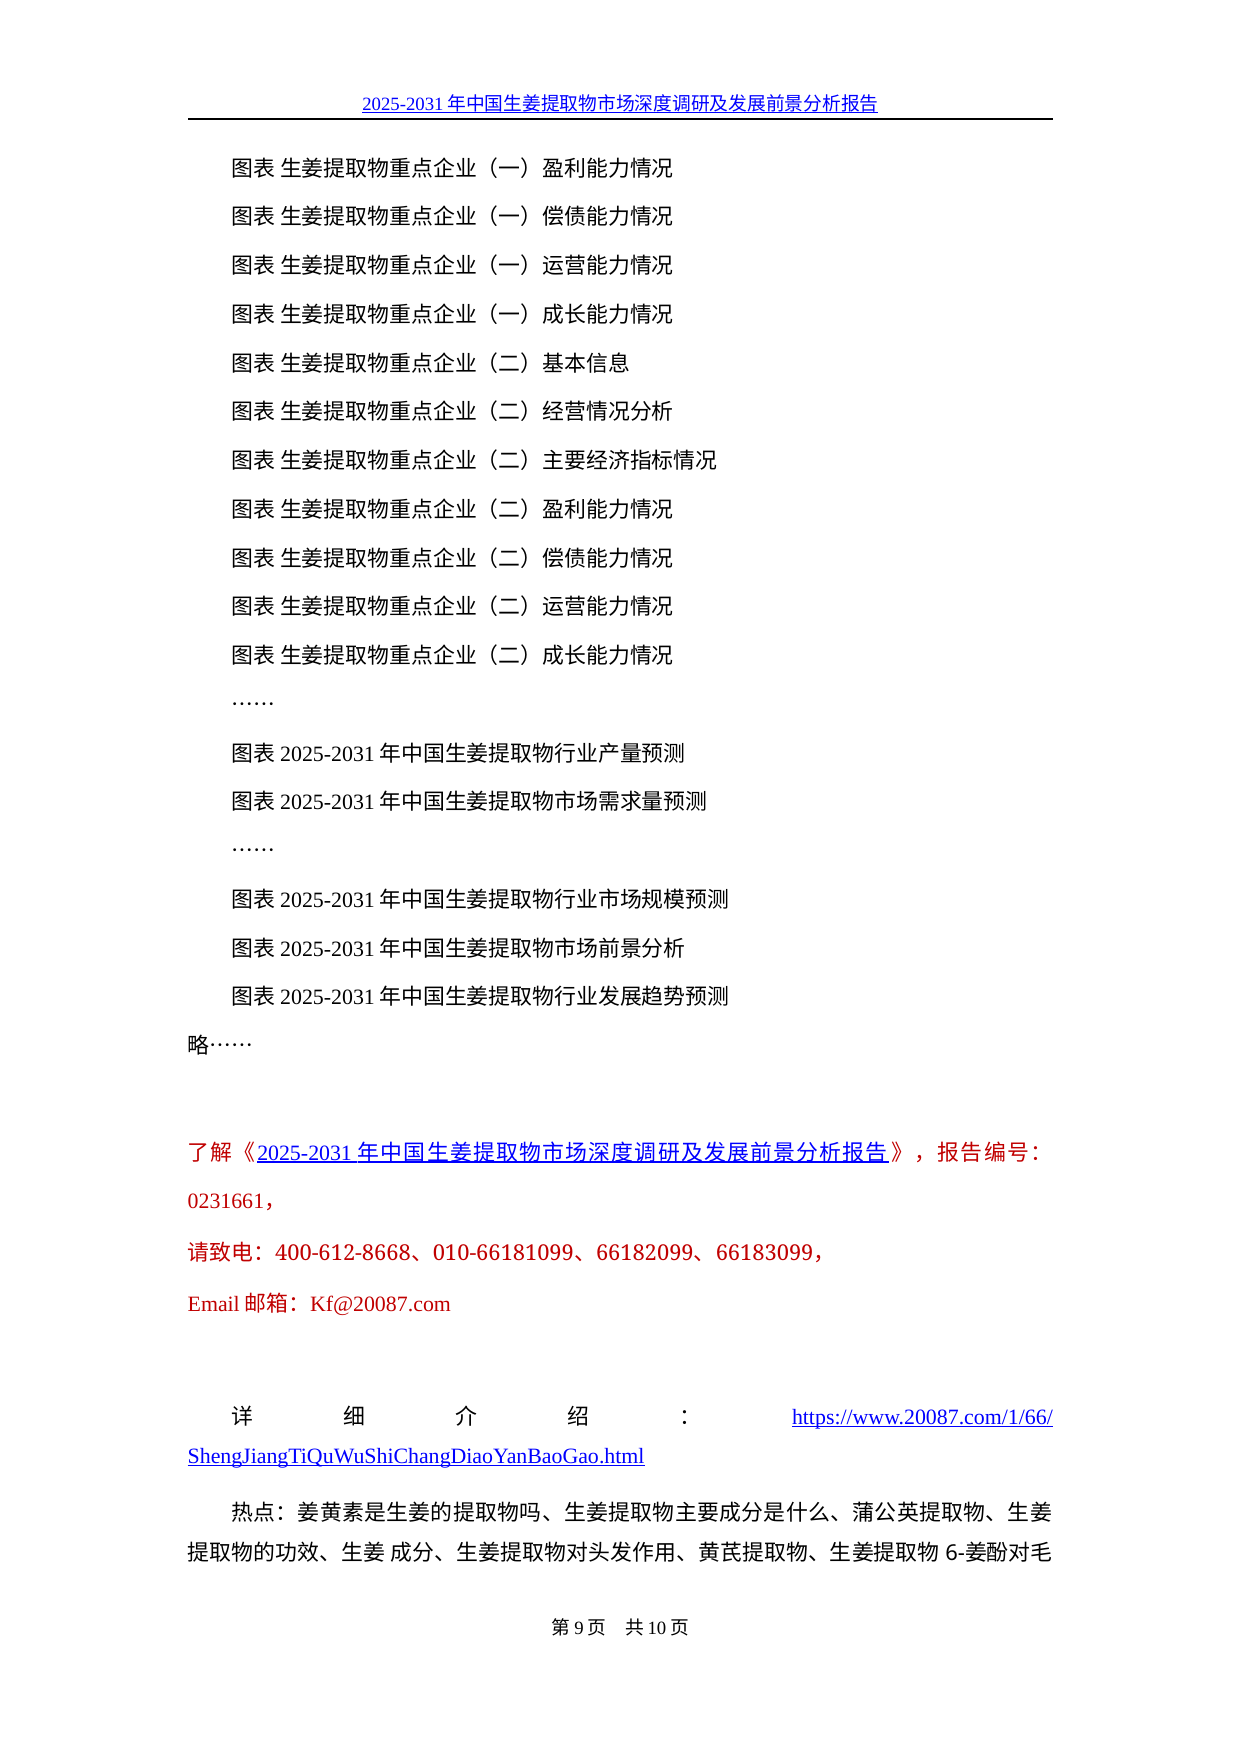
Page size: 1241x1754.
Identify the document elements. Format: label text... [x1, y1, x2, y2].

text 了解《2025-2031年中国生姜提取物市场深度调研及发展前景分析报告》，报告编号：0231661， [187, 1134, 1053, 1215]
text 请致电：400-612-8668、010-66181099、66182099、66183099， [187, 1234, 1053, 1267]
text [187, 150, 1053, 1060]
text 详细介绍：https://www.20087.com/1/66/ShengJiangTiQuWuShiChangDiaoYanBaoGao.html [187, 1399, 1053, 1472]
text Email邮箱：Kf@20087.com [187, 1286, 1053, 1318]
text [187, 1494, 1053, 1568]
